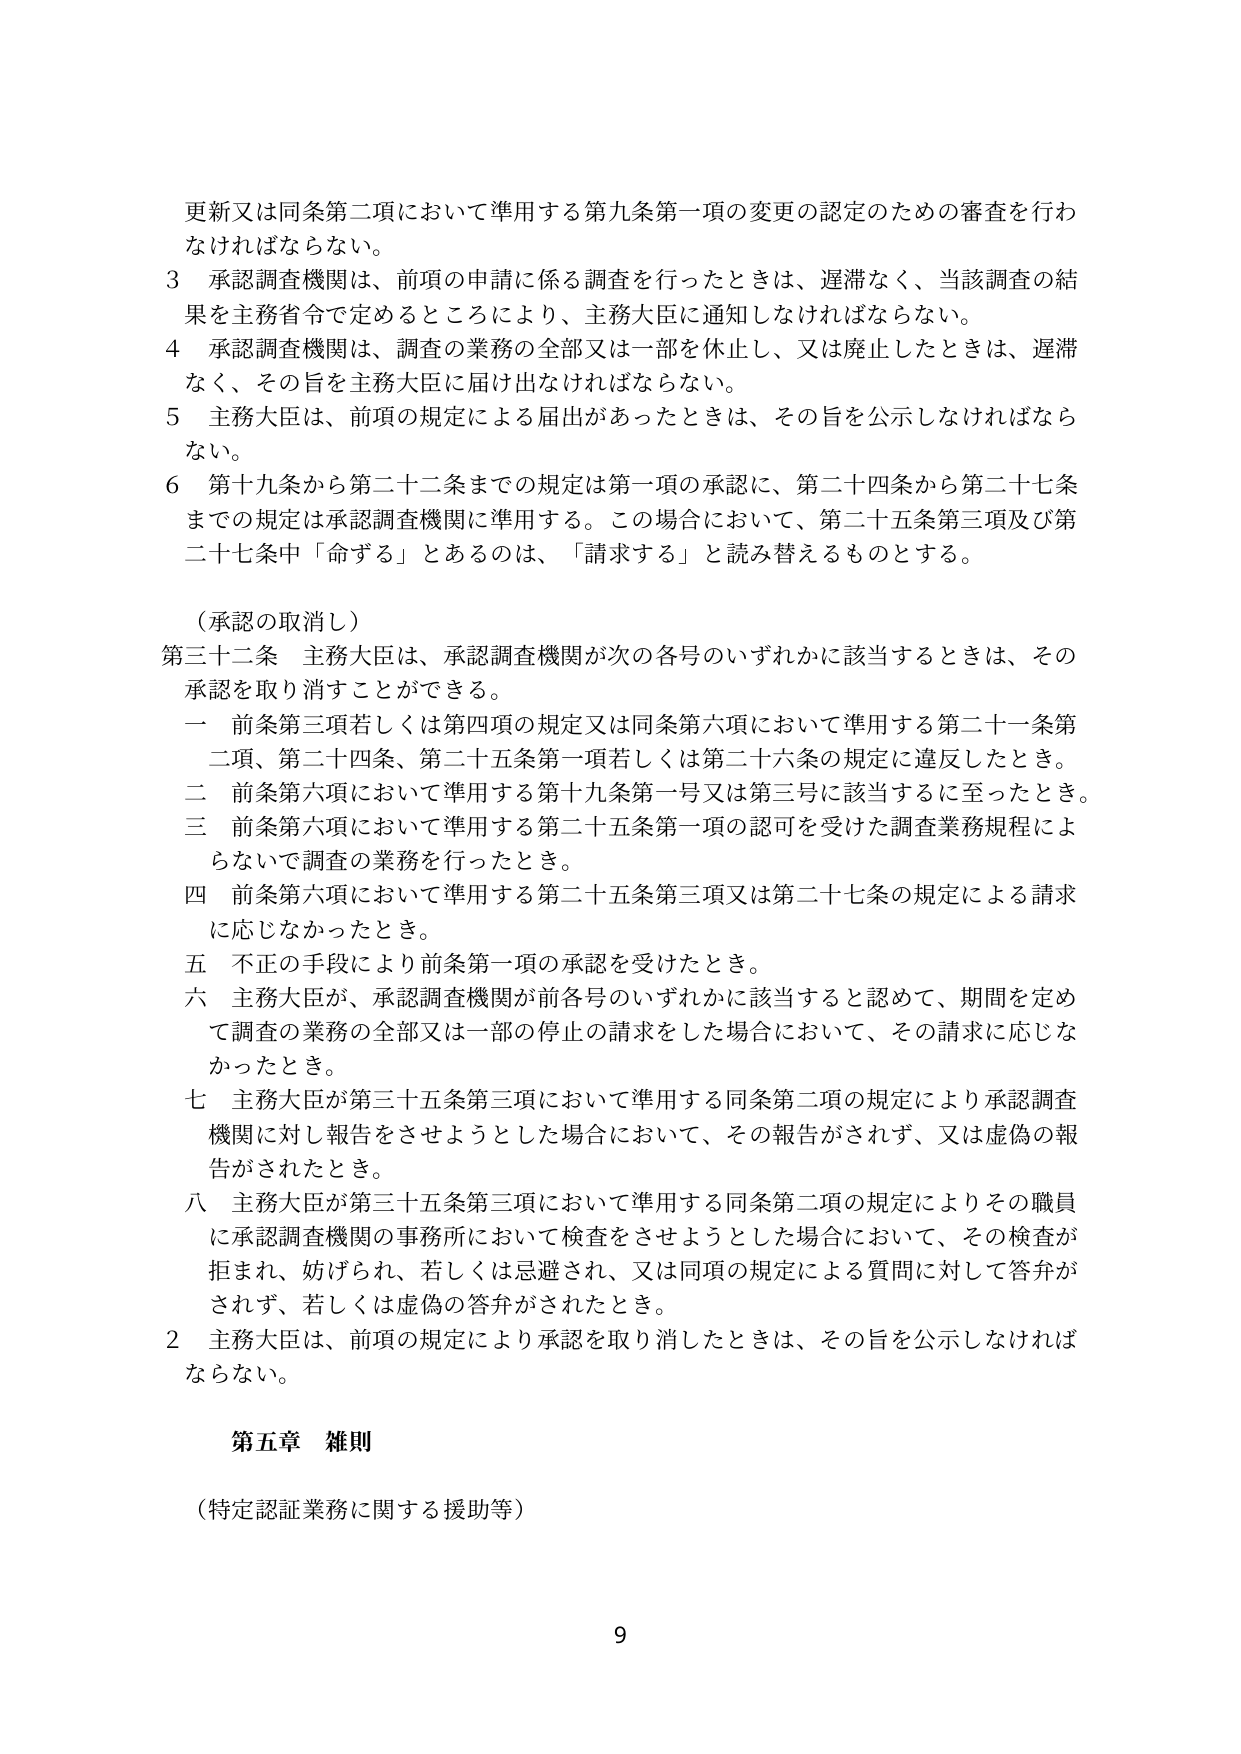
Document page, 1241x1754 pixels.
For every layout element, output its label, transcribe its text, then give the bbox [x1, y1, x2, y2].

text ４ 承認調査機関は、調査の業務の全部又は一部を休止し、又は廃止したときは、遅滞なく、その旨を主務大臣に届け出なければならない。 [161, 330, 1079, 399]
text （承認の取消し） [184, 604, 1079, 638]
text 四 前条第六項において準用する第二十五条第三項又は第二十七条の規定による請求に応じなかったとき。 [184, 877, 1079, 945]
text 第三十二条 主務大臣は、承認調査機関が次の各号のいずれかに該当するときは、その承認を取り消すことができる。 [161, 638, 1079, 706]
text 二 前条第六項において準用する第十九条第一号又は第三号に該当するに至ったとき。 [184, 774, 1079, 809]
text 八 主務大臣が第三十五条第三項において準用する同条第二項の規定によりその職員に承認調査機関の事務所において検査をさせようとした場合において、その検査が拒まれ、妨げられ、若しくは忌避され、又は同項の規定による質問に対して答弁がされず、若しくは虚偽の答弁がされたとき。 [184, 1184, 1079, 1321]
text ２ 主務大臣は、前項の規定により承認を取り消したときは、その旨を公示しなければならない。 [161, 1321, 1079, 1389]
text ６ 第十九条から第二十二条までの規定は第一項の承認に、第二十四条から第二十七条までの規定は承認調査機関に準用する。この場合において、第二十五条第三項及び第二十七条中「命ずる」とあるのは、「請求する」と読み替えるものとする。 [161, 467, 1079, 569]
text 一 前条第三項若しくは第四項の規定又は同条第六項において準用する第二十一条第二項、第二十四条、第二十五条第一項若しくは第二十六条の規定に違反したとき。 [184, 706, 1079, 774]
text 三 前条第六項において準用する第二十五条第一項の認可を受けた調査業務規程によらないで調査の業務を行ったとき。 [184, 809, 1079, 877]
text 七 主務大臣が第三十五条第三項において準用する同条第二項の規定により承認調査機関に対し報告をさせようとした場合において、その報告がされず、又は虚偽の報告がされたとき。 [184, 1082, 1079, 1184]
text 六 主務大臣が、承認調査機関が前各号のいずれかに該当すると認めて、期間を定めて調査の業務の全部又は一部の停止の請求をした場合において、その請求に応じなかったとき。 [184, 979, 1079, 1082]
text 五 不正の手段により前条第一項の承認を受けたとき。 [184, 945, 1079, 979]
text 第五章 雑則 [230, 1424, 1079, 1458]
text ５ 主務大臣は、前項の規定による届出があったときは、その旨を公示しなければならない。 [161, 399, 1079, 467]
text ３ 承認調査機関は、前項の申請に係る調査を行ったときは、遅滞なく、当該調査の結果を主務省令で定めるところにより、主務大臣に通知しなければならない。 [161, 262, 1079, 330]
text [161, 194, 1079, 262]
text （特定認証業務に関する援助等） [184, 1492, 1079, 1526]
